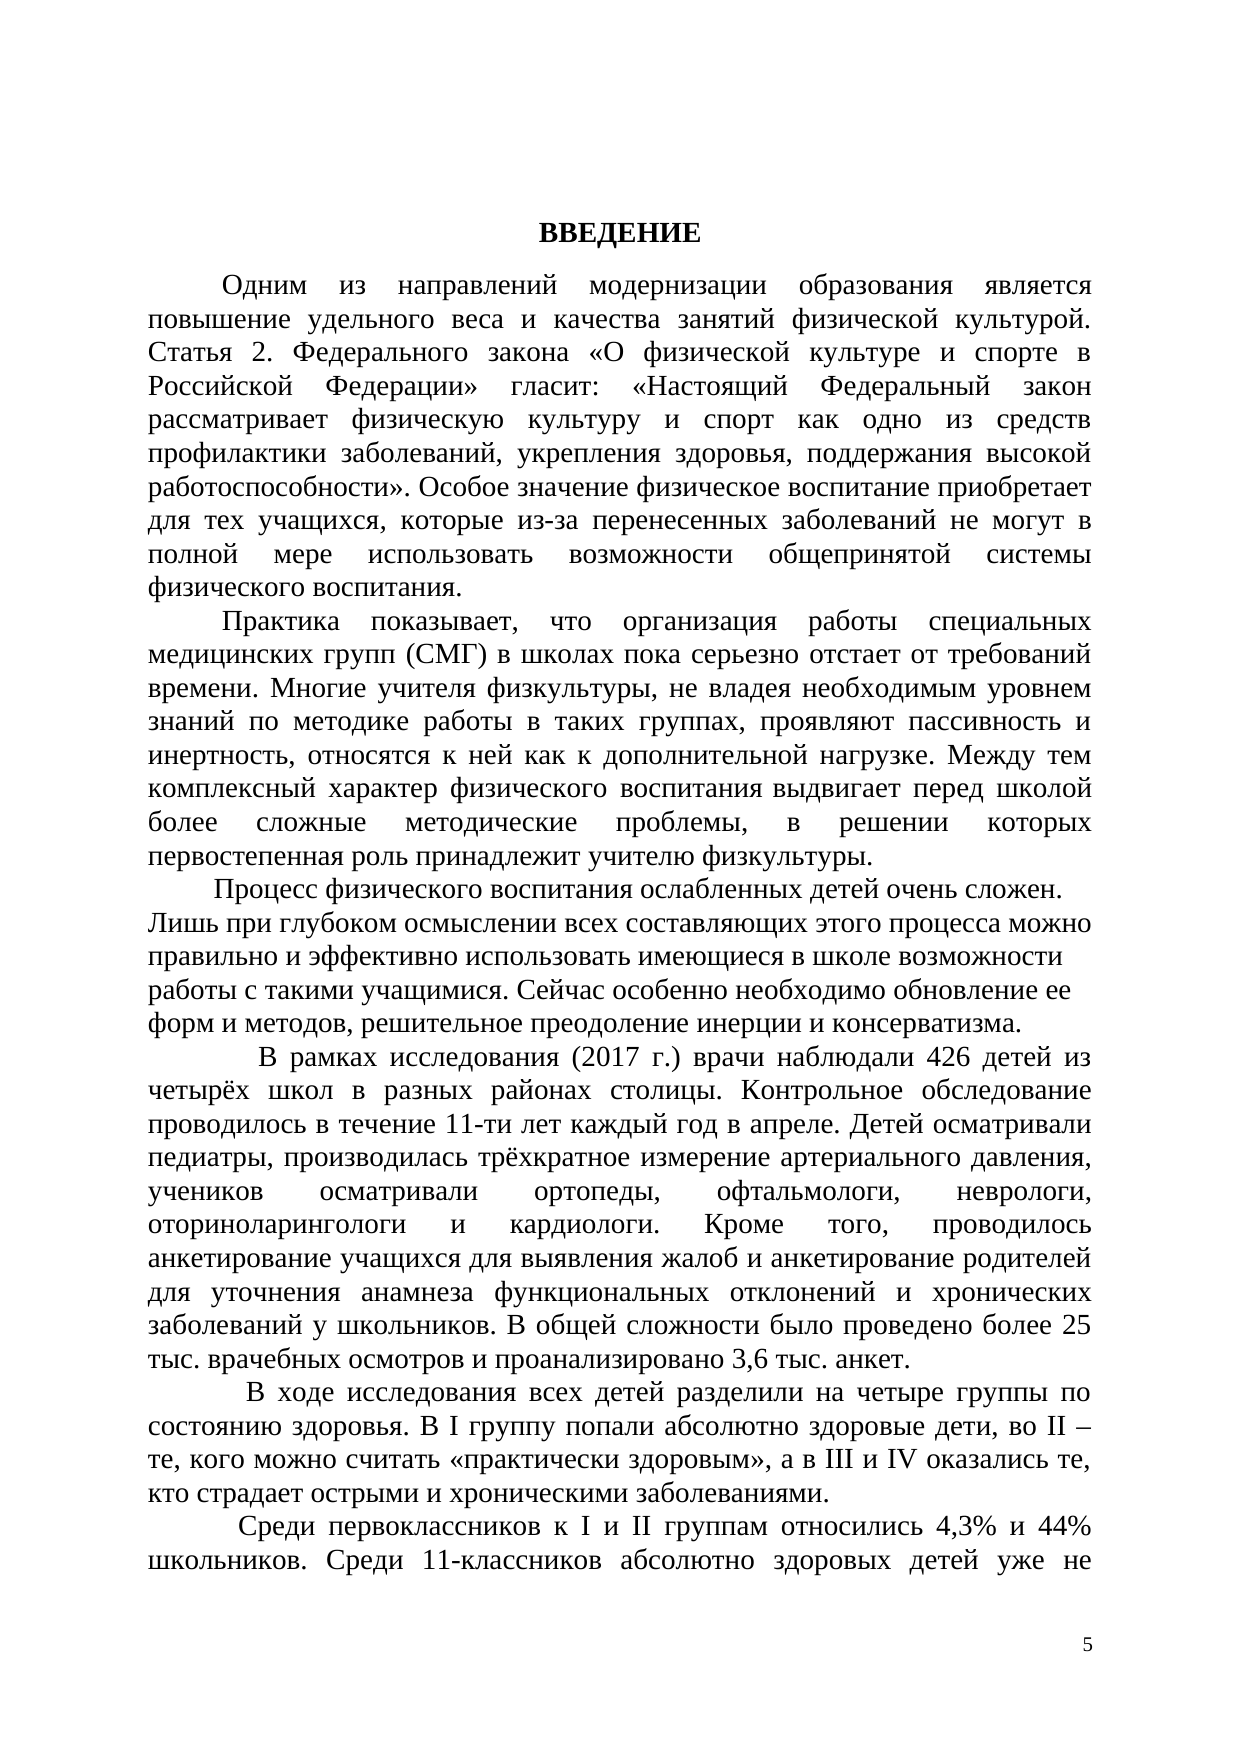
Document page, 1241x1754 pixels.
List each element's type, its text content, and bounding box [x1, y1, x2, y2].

text Введение [148, 215, 1092, 248]
text Одним из направлений модернизации образования является повышение удельного веса и качества занятий физической культурой. Статья 2. Федерального закона «О физической культуре и спорте в Российской Федерации» гласит: «Настоящий Федеральный закон рассматривает физическую культуру и спорт как одно из средств профилактики заболеваний, укрепления здоровья, поддержания высокой работоспособности». Особое значение физическое воспитание приобретает для тех учащихся, которые из-за перенесенных заболеваний не могут в полной мере использовать возможности общепринятой системы физического воспитания. [148, 267, 1092, 603]
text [148, 1508, 1092, 1576]
text Практика показывает, что организация работы специальных медицинских групп (СМГ) в школах пока серьезно отстает от требований времени. Многие учителя физкультуры, не владея необходимым уровнем знаний по методике работы в таких группах, проявляют пассивность и инертность, относятся к ней как к дополнительной нагрузке. Между тем комплексный характер физического воспитания выдвигает перед школой более сложные методические проблемы, в решении которых первостепенная роль принадлежит учителю физкультуры. [148, 603, 1092, 871]
text В рамках исследования (2017 г.) врачи наблюдали 426 детей из четырёх школ в разных районах столицы. Контрольное обследование проводилось в течение 11-ти лет каждый год в апреле. Детей осматривали педиатры, производилась трёхкратное измерение артериального давления, учеников осматривали ортопеды, офтальмологи, неврологи, оториноларингологи и кардиологи. Кроме того, проводилось анкетирование учащихся для выявления жалоб и анкетирование родителей для уточнения анамнеза функциональных отклонений и хронических заболеваний у школьников. В общей сложности было проведено более 25 тыс. врачебных осмотров и проанализировано 3,6 тыс. анкет. [148, 1039, 1092, 1374]
text В ходе исследования всех детей разделили на четыре группы по состоянию здоровья. В I группу попали абсолютно здоровые дети, во II – те, кого можно считать «практически здоровым», а в III и IV оказались те, кто страдает острыми и хроническими заболеваниями. [148, 1374, 1092, 1508]
text Процесс физического воспитания ослабленных детей очень сложен. Лишь при глубоком осмыслении всех составляющих этого процесса можно правильно и эффективно использовать имеющиеся в школе возможности работы с такими учащимися. Сейчас особенно необходимо обновление ее форм и методов, решительное преодоление инерции и консерватизма. [148, 871, 1092, 1039]
